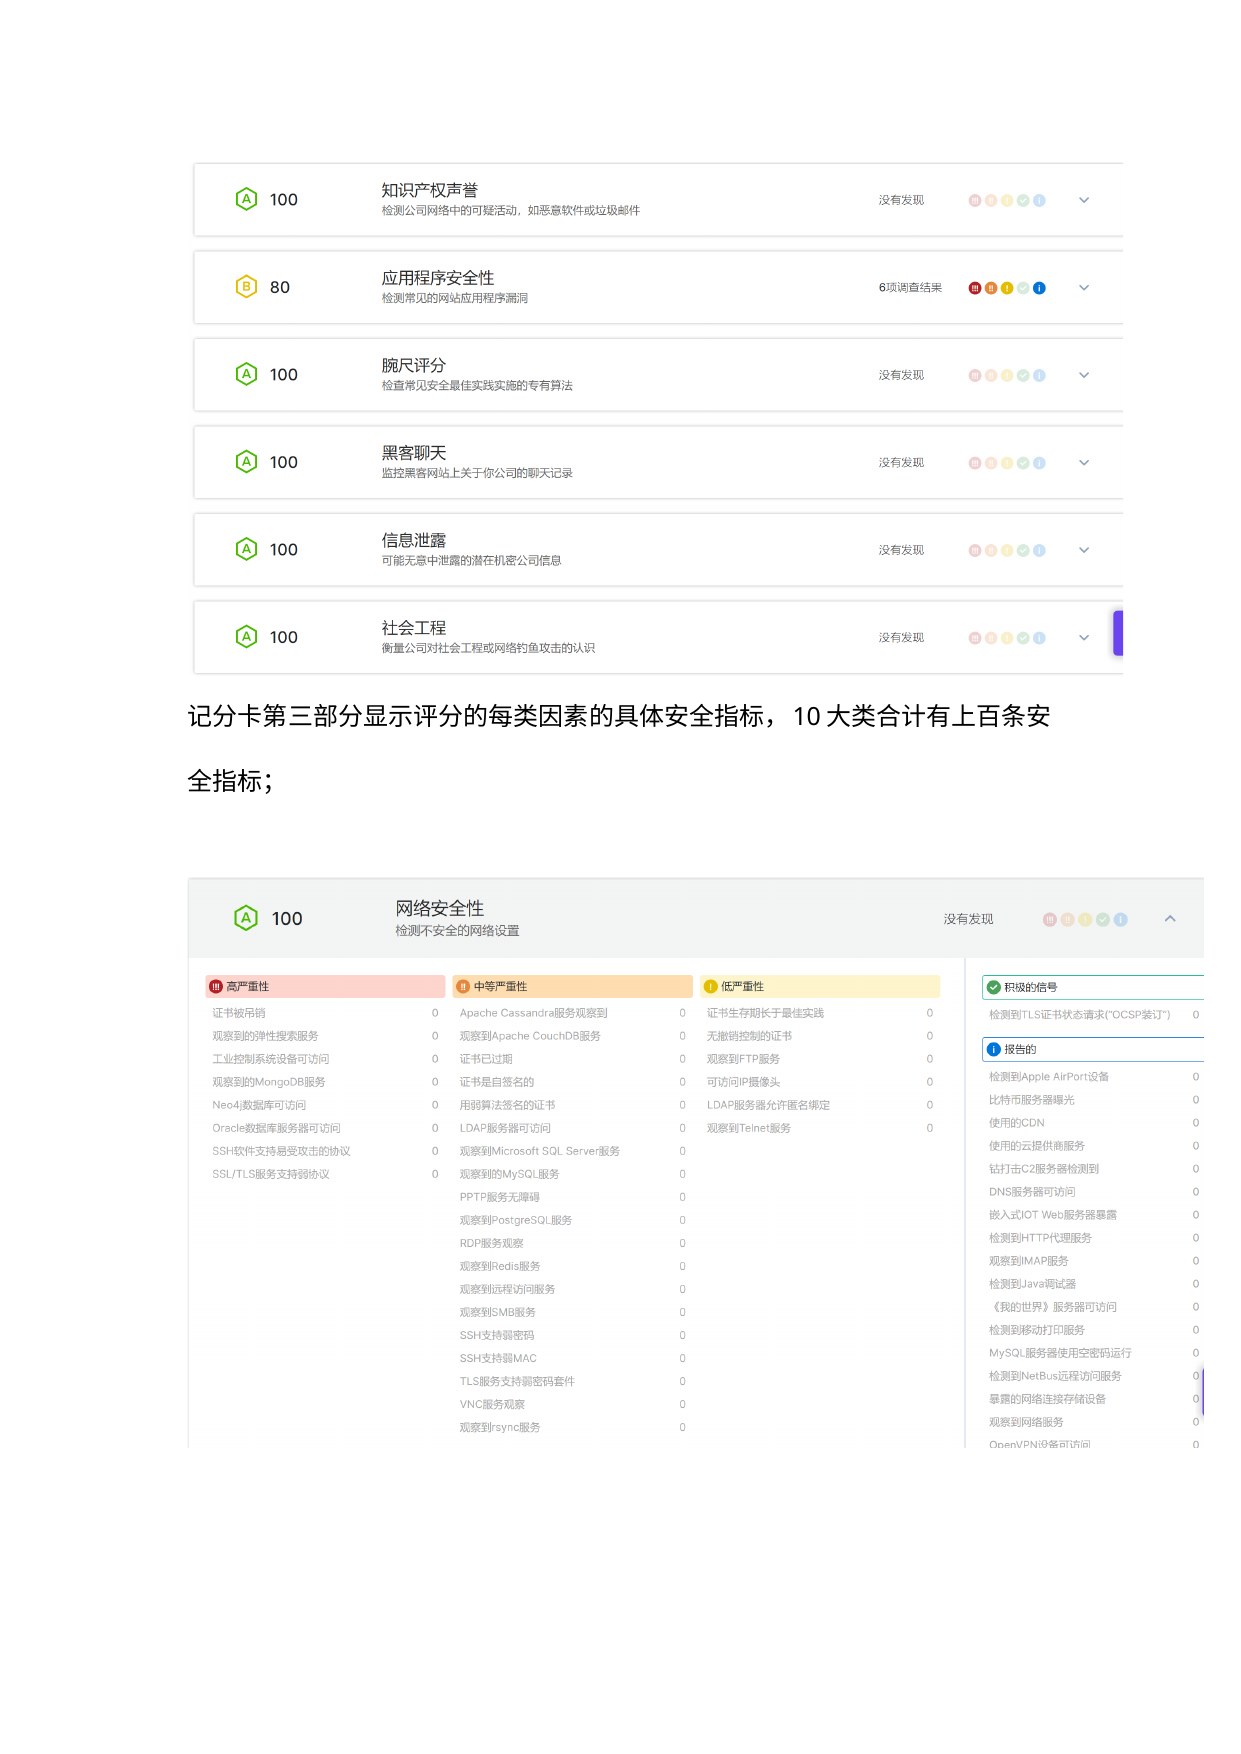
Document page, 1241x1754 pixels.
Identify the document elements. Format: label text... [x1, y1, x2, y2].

picture [187, 162, 1124, 676]
text 记分卡第三部分显示评分的每类因素的具体安全指标，10大类合计有上百条安全指标； [187, 682, 1053, 812]
picture [187, 877, 1204, 1448]
